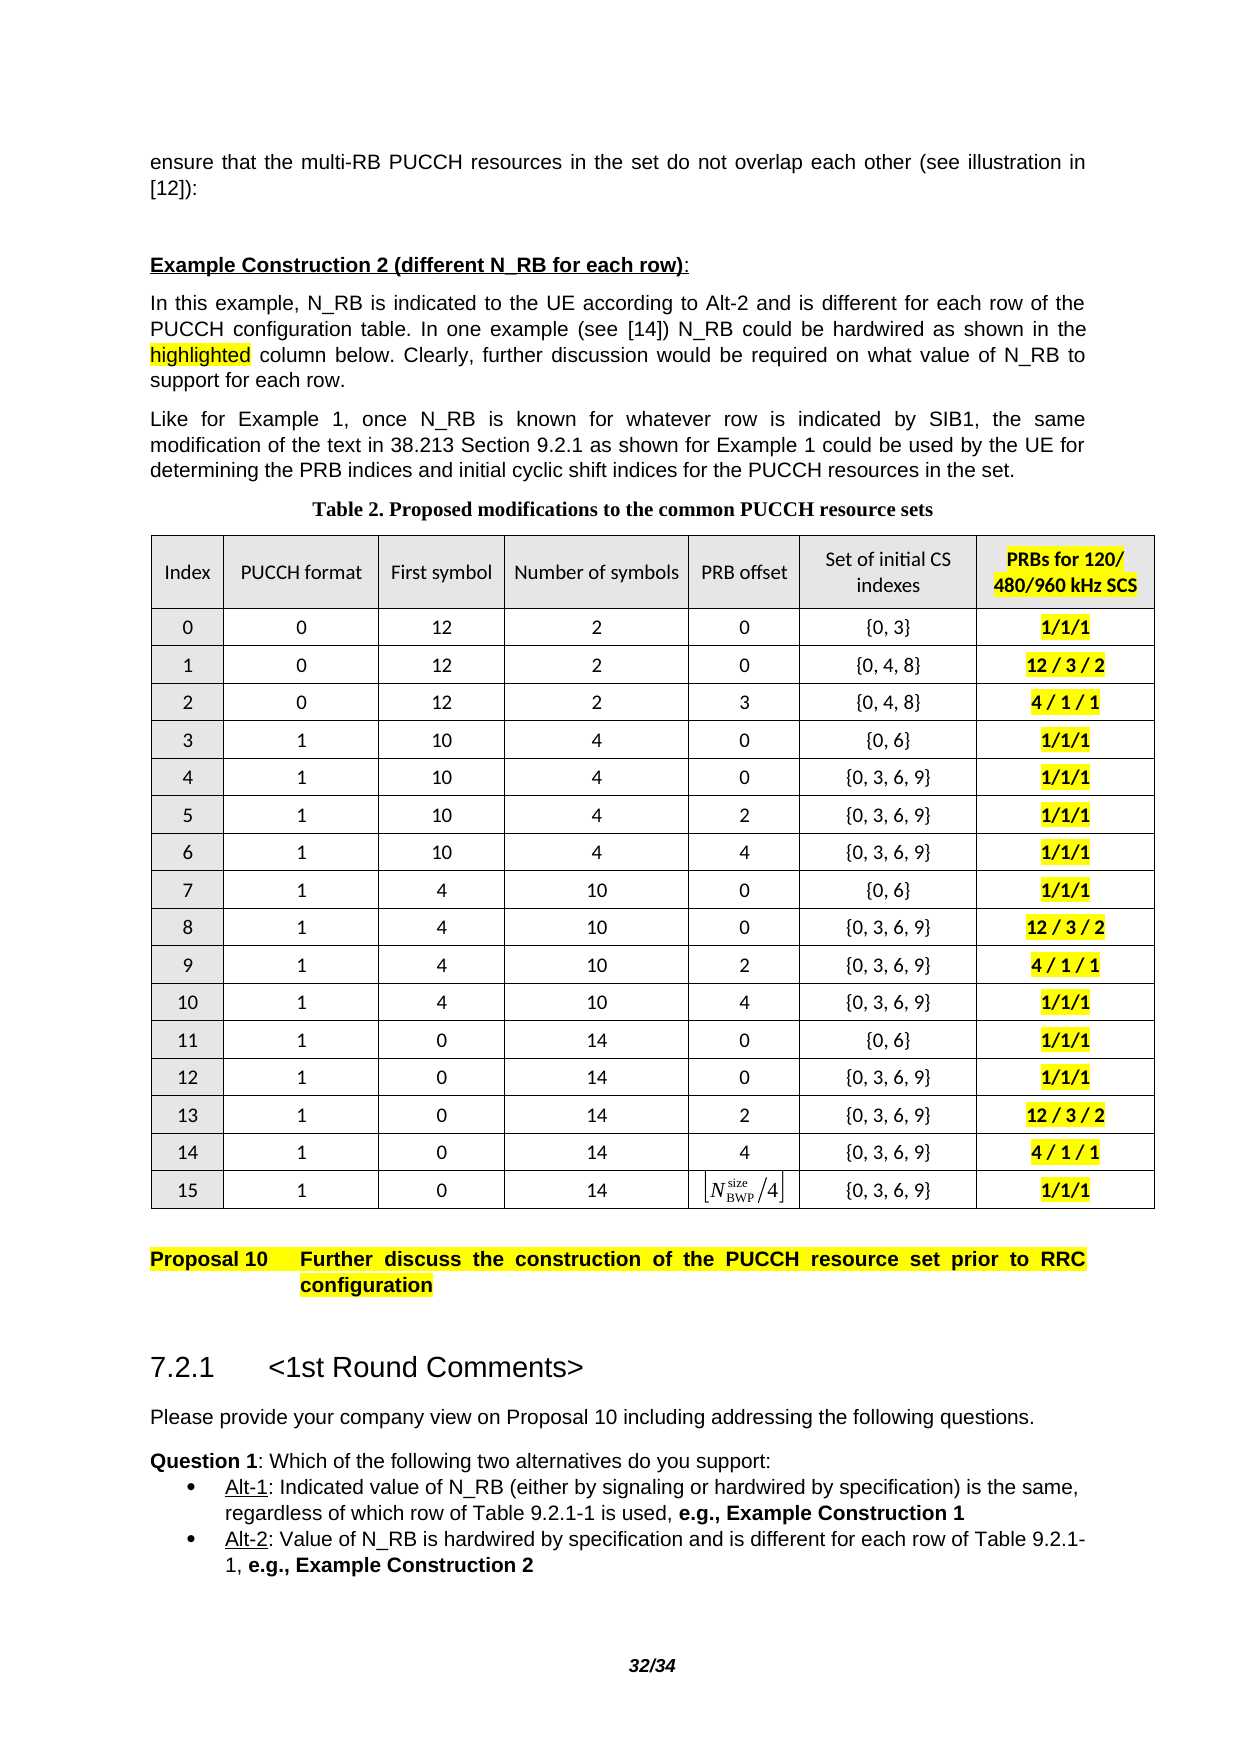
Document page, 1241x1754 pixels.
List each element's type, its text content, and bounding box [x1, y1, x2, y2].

table_cell {0, 3, 6, 9} [800, 1171, 976, 1208]
table_cell 0 [689, 909, 799, 945]
table_cell 2 [505, 646, 688, 683]
table_cell 10 [379, 759, 504, 795]
table_cell 15 [152, 1171, 223, 1208]
table_cell 0 [689, 759, 799, 795]
table_cell 10 [379, 796, 504, 833]
table_cell {0, 4, 8} [800, 684, 976, 720]
table_cell 0 [379, 1059, 504, 1095]
table_cell {0, 3, 6, 9} [800, 759, 976, 795]
table_cell 12 / 3 / 2 [977, 646, 1154, 683]
table_cell 4 [379, 984, 504, 1020]
table_cell 5 [152, 796, 223, 833]
table_cell 4 [379, 871, 504, 908]
table_cell 1/1/1 [977, 1021, 1154, 1058]
table_cell 1/1/1 [977, 609, 1154, 645]
table_cell 14 [152, 1134, 223, 1170]
text In this example, N_RB is indicated to the UE according to Alt-2 and is different for each row of the PUCCH configuration table. In one example (see [14]) N_RB could be hardwired as shown in the highlighted column below. Clearly, further discussion would be required on what value of N_RB to support for each row. [150, 291, 1087, 392]
table_header Set of initial CS indexes [800, 536, 976, 608]
table_cell {0, 3, 6, 9} [800, 909, 976, 945]
table_cell {0, 6} [800, 871, 976, 908]
table_cell {0, 3, 6, 9} [800, 946, 976, 983]
table_cell 4 [689, 984, 799, 1020]
table_cell 3 [689, 684, 799, 720]
table_cell 14 [505, 1059, 688, 1095]
table_cell 4 [689, 834, 799, 870]
table_cell 1 [224, 834, 378, 870]
table_cell 0 [689, 1021, 799, 1058]
table_cell 10 [379, 834, 504, 870]
text Like for Example 1, once N_RB is known for whatever row is indicated by SIB1, the same modification of the text in 38.213 Section 9.2.1 as shown for Example 1 could be used by the UE for determining the PRB indices and initial cyclic shift indices for the PUCCH resources in the set. [150, 407, 1087, 482]
text Please provide your company view on Proposal 10 including addressing the following questions. [150, 1404, 1087, 1428]
table_header PUCCH format [224, 536, 378, 608]
table_cell 8 [152, 909, 223, 945]
table_cell 12 [379, 646, 504, 683]
table_cell 1 [224, 871, 378, 908]
table_header First symbol [379, 536, 504, 608]
table_cell 0 [152, 609, 223, 645]
table_cell 1 [224, 759, 378, 795]
table_cell 4 [505, 721, 688, 758]
table_cell {0, 4, 8} [800, 646, 976, 683]
table_cell 1 [224, 1021, 378, 1058]
table_cell 1 [224, 909, 378, 945]
table_cell 1 [224, 796, 378, 833]
table_cell 13 [152, 1096, 223, 1133]
table_cell 12 [152, 1059, 223, 1095]
table_cell 2 [152, 684, 223, 720]
table_cell 1 [224, 1134, 378, 1170]
table_cell {0, 6} [800, 721, 976, 758]
table_cell 11 [152, 1021, 223, 1058]
table_cell 1/1/1 [977, 759, 1154, 795]
table_header PRB offset [689, 536, 799, 608]
text Question 1: Which of the following two alternatives do you support: [150, 1449, 1087, 1473]
table_cell 14 [505, 1096, 688, 1133]
table_cell 12 / 3 / 2 [977, 1096, 1154, 1133]
table_cell {0, 3, 6, 9} [800, 1096, 976, 1133]
table_cell 1/1/1 [977, 796, 1154, 833]
table_cell 1 [224, 946, 378, 983]
table_cell 1 [224, 1059, 378, 1095]
table_cell 0 [689, 1059, 799, 1095]
table_cell 10 [505, 871, 688, 908]
text Example Construction 2 (different N_RB for each row): [150, 252, 1087, 276]
table_cell 2 [505, 609, 688, 645]
table_cell 10 [505, 909, 688, 945]
table_cell 0 [689, 721, 799, 758]
table_cell 1/1/1 [977, 871, 1154, 908]
table_cell 14 [505, 1021, 688, 1058]
table_cell 4 / 1 / 1 [977, 1134, 1154, 1170]
table_cell {0, 3, 6, 9} [800, 796, 976, 833]
table_cell 4 [505, 759, 688, 795]
table_cell {0, 3, 6, 9} [800, 834, 976, 870]
table_cell 0 [224, 646, 378, 683]
table_cell 1/1/1 [977, 1171, 1154, 1208]
table_cell 14 [505, 1171, 688, 1208]
table_cell 12 [379, 609, 504, 645]
table_cell [689, 1171, 799, 1208]
list Alt-1: Indicated value of N_RB (either by signaling or hardwired by specification) is the same, regardless of which row of Table 9.2.1-1 is used, e.g., Example Construction 1 [187, 1475, 1087, 1525]
table_cell {0, 6} [800, 1021, 976, 1058]
table_cell 9 [152, 946, 223, 983]
table_cell 1 [224, 721, 378, 758]
table_cell 4 / 1 / 1 [977, 684, 1154, 720]
table_cell 1 [152, 646, 223, 683]
table_header PRBs for 120/ 480/960 kHz SCS [977, 536, 1154, 608]
table_cell 0 [379, 1134, 504, 1170]
table_cell 4 [505, 796, 688, 833]
table_cell 12 [379, 684, 504, 720]
table_cell {0, 3, 6, 9} [800, 1134, 976, 1170]
table_cell 0 [689, 609, 799, 645]
table_cell 0 [224, 684, 378, 720]
table_cell 10 [505, 984, 688, 1020]
table_cell 2 [689, 946, 799, 983]
text Once N_RB is known (either signaled or hardwired by specification), the UE could then determine the PRB indices and the initial cyclic shift indices for the PUCCH resources in the set based on the following simple modification of the text in 38.213 Section 9.2.1 where N_RB is provided according to Alt-1, 2, or 3. This would preserve the frequency hopping pattern used in Rel-15/16, and further ensure that the multi-RB PUCCH resources in the set do not overlap each other (see illustration in [12]): [150, 150, 1087, 200]
table_cell 4 [379, 909, 504, 945]
table_cell 4 [152, 759, 223, 795]
table_cell 10 [152, 984, 223, 1020]
table_cell 2 [689, 796, 799, 833]
table_cell 1 [224, 1096, 378, 1133]
table_cell 4 [379, 946, 504, 983]
table_cell 1/1/1 [977, 721, 1154, 758]
table_cell 2 [505, 684, 688, 720]
table_header Index [152, 536, 223, 608]
table_cell 0 [379, 1021, 504, 1058]
table_cell {0, 3, 6, 9} [800, 1059, 976, 1095]
table_cell 6 [152, 834, 223, 870]
table_cell 0 [689, 646, 799, 683]
list Alt-2: Value of N_RB is hardwired by specification and is different for each row of Table 9.2.1-1, e.g., Example Construction 2 [187, 1527, 1087, 1577]
table_cell 12 / 3 / 2 [977, 909, 1154, 945]
table_cell 1 [224, 1171, 378, 1208]
table_cell 0 [379, 1171, 504, 1208]
table_cell 10 [379, 721, 504, 758]
table_cell 10 [505, 946, 688, 983]
table_cell 4 [689, 1134, 799, 1170]
table_cell {0, 3, 6, 9} [800, 984, 976, 1020]
table_header Number of symbols [505, 536, 688, 608]
table_cell 1/1/1 [977, 984, 1154, 1020]
table_cell 1/1/1 [977, 1059, 1154, 1095]
table_cell 7 [152, 871, 223, 908]
table_cell 4 [505, 834, 688, 870]
table_cell 0 [689, 871, 799, 908]
table_cell {0, 3} [800, 609, 976, 645]
table_cell 1/1/1 [977, 834, 1154, 870]
text Proposal 10 Further discuss the construction of the PUCCH resource set prior to RRC configuration [150, 1271, 1087, 1297]
table_cell 4 / 1 / 1 [977, 946, 1154, 983]
table_cell 3 [152, 721, 223, 758]
table_cell 1 [224, 984, 378, 1020]
table_cell 2 [689, 1096, 799, 1133]
table_cell 14 [505, 1134, 688, 1170]
subtitle 7.2.1 <1st Round Comments> [150, 1349, 1087, 1383]
table_cell 0 [379, 1096, 504, 1133]
table_cell 0 [224, 609, 378, 645]
